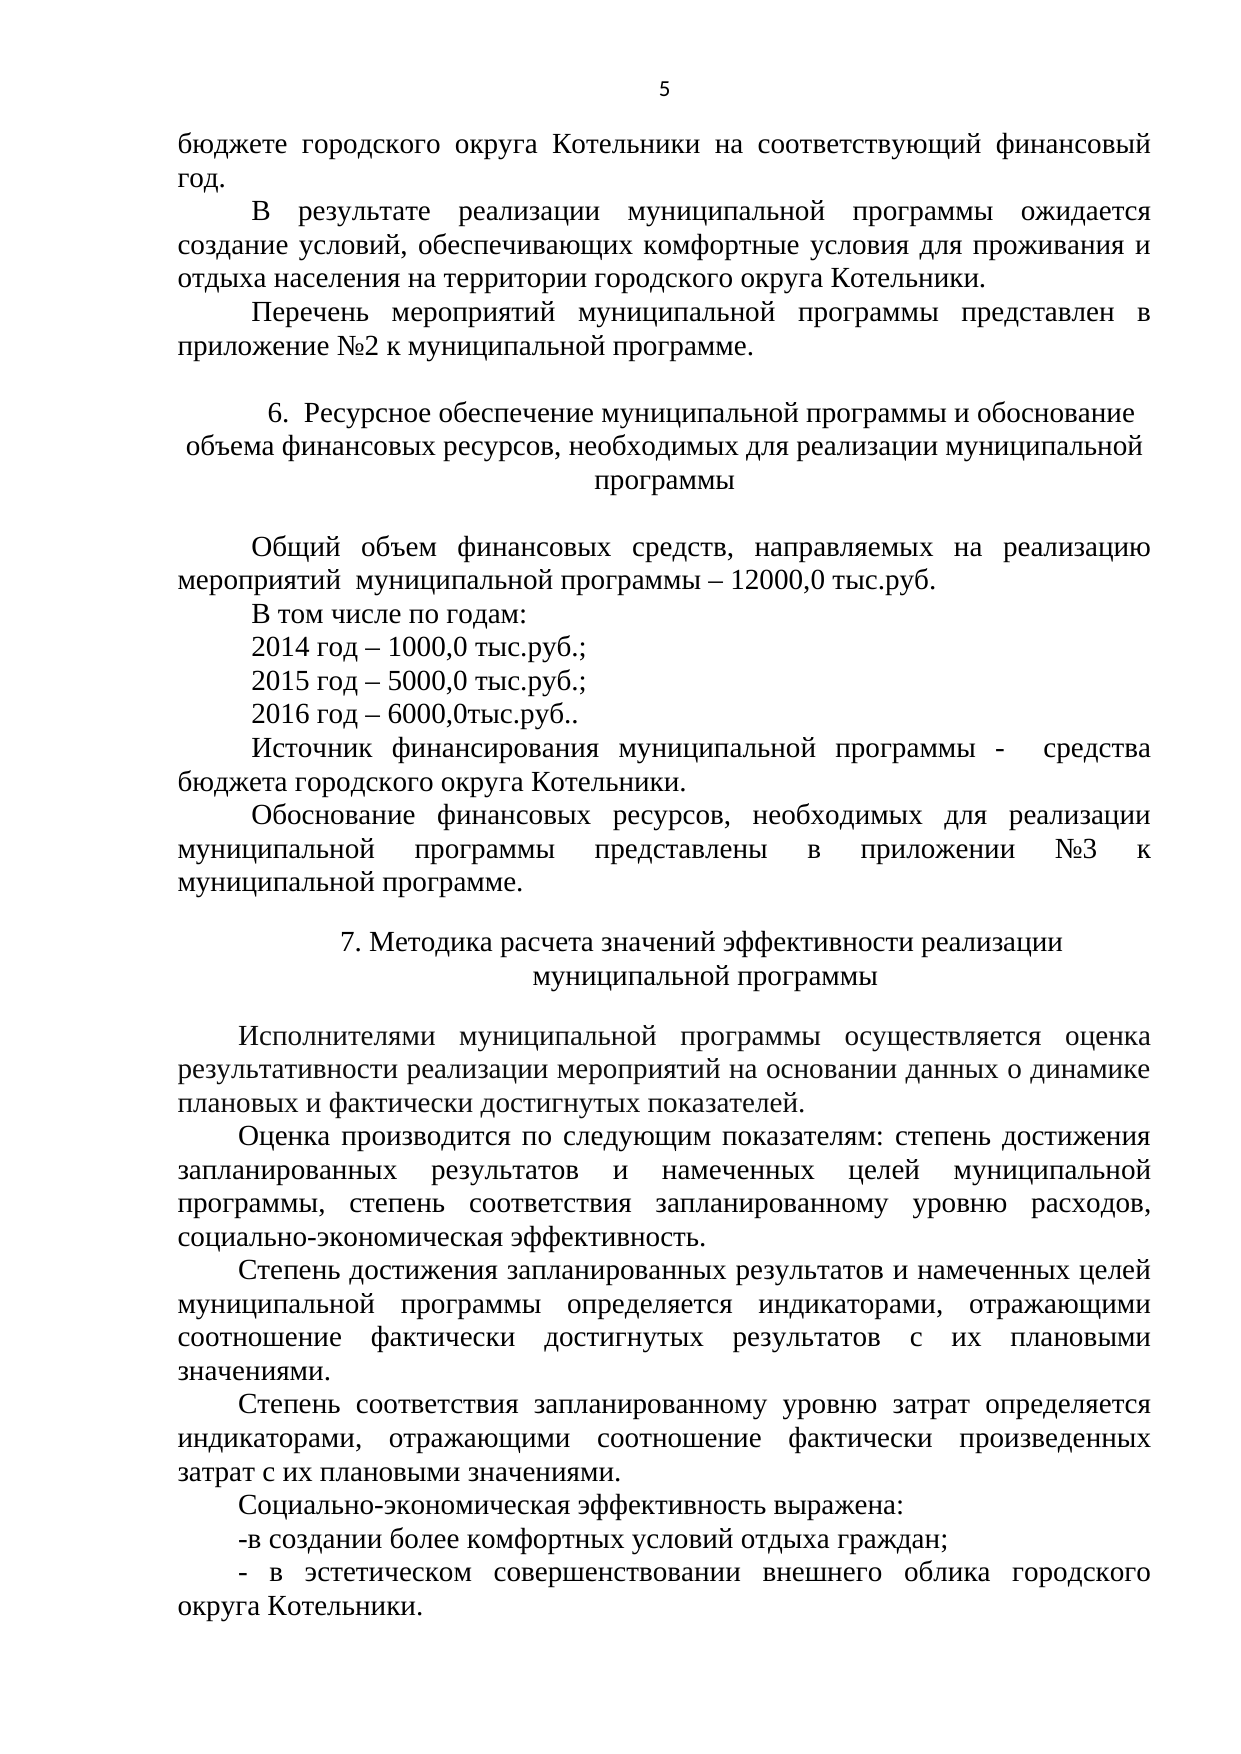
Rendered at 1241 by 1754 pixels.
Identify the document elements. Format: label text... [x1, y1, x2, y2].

text 2016 год – 6000,0тыс.руб.. [177, 697, 1152, 730]
text - в эстетическом совершенствовании внешнего облика городского округа Котельники. [177, 1554, 1152, 1621]
text Исполнителями муниципальной программы осуществляется оценка результативности реализации мероприятий на основании данных о динамике плановых и фактически достигнутых показателей. [177, 1018, 1152, 1118]
text В результате реализации муниципальной программы ожидается создание условий, обеспечивающих комфортные условия для проживания и отдыха населения на территории городского округа Котельники. [177, 193, 1152, 294]
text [177, 126, 1152, 193]
text Степень достижения запланированных результатов и намеченных целей муниципальной программы определяется индикаторами, отражающими соотношение фактически достигнутых результатов с их плановыми значениями. [177, 1252, 1152, 1387]
text В том числе по годам: [177, 596, 1152, 629]
text 6. Ресурсное обеспечение муниципальной программы и обоснование объема финансовых ресурсов, необходимых для реализации муниципальной программы [177, 395, 1152, 495]
text Степень соответствия запланированному уровню затрат определяется индикаторами, отражающими соотношение фактически произведенных затрат с их плановыми значениями. [177, 1387, 1152, 1487]
text Источник финансирования муниципальной программы - средства бюджета городского округа Котельники. [177, 730, 1152, 797]
text Оценка производится по следующим показателям: степень достижения запланированных результатов и намеченных целей муниципальной программы, степень соответствия запланированному уровню расходов, социально-экономическая эффективность. [177, 1118, 1152, 1252]
text 7. Методика расчета значений эффективности реализации [177, 924, 1152, 958]
text муниципальной программы [177, 958, 1152, 991]
text Обоснование финансовых ресурсов, необходимых для реализации муниципальной программы представлены в приложении №3 к муниципальной программе. [177, 797, 1152, 898]
text Социально-экономическая эффективность выражена: [177, 1487, 1152, 1521]
text Общий объем финансовых средств, направляемых на реализацию мероприятий муниципальной программы – 12000,0 тыс.руб. [177, 529, 1152, 596]
text 2014 год – 1000,0 тыс.руб.; [177, 629, 1152, 663]
text 2015 год – 5000,0 тыс.руб.; [177, 663, 1152, 697]
text -в создании более комфортных условий отдыха граждан; [177, 1521, 1152, 1554]
text Перечень мероприятий муниципальной программы представлен в приложение №2 к муниципальной программе. [177, 294, 1152, 361]
